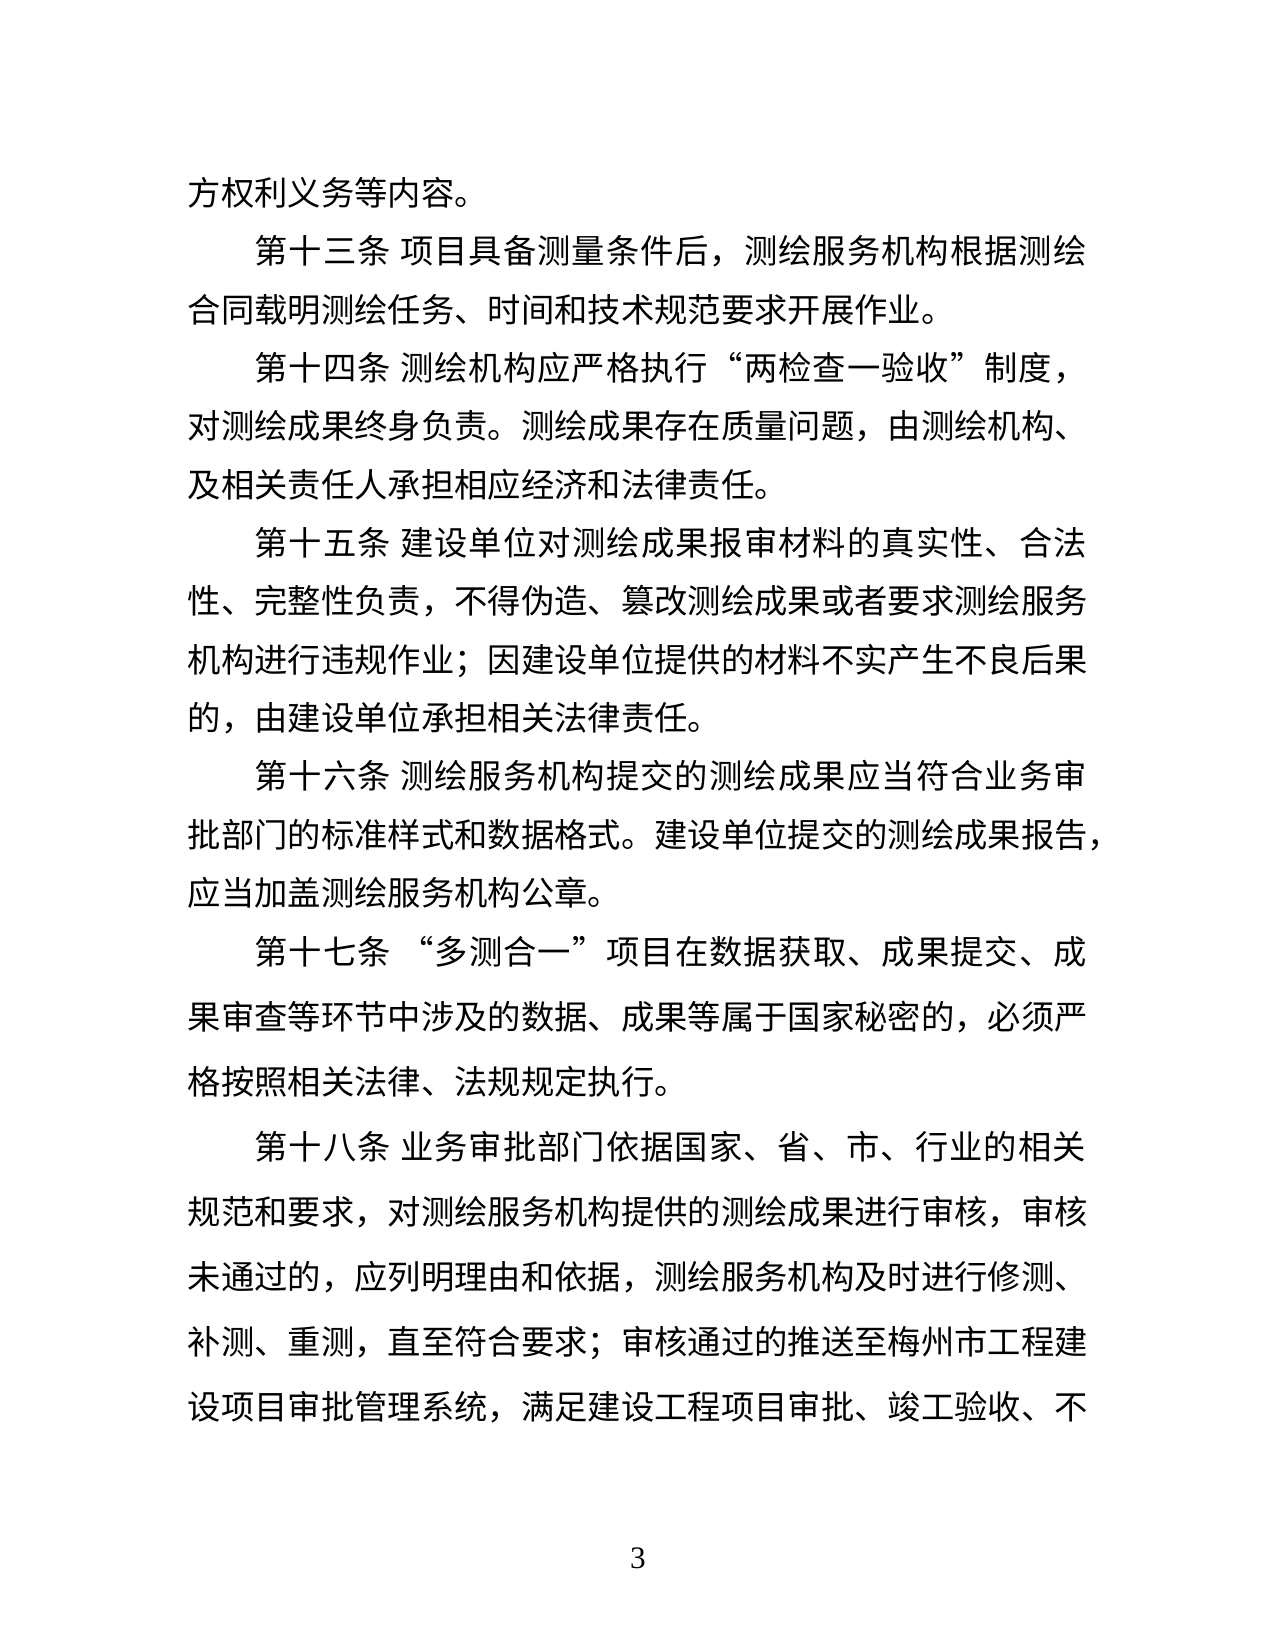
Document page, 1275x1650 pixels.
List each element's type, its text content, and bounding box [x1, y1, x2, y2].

text 第十三条 项目具备测量条件后，测绘服务机构根据测绘合同载明测绘任务、时间和技术规范要求开展作业。 [187, 217, 1087, 334]
text 第十七条 “多测合一”项目在数据获取、成果提交、成果审查等环节中涉及的数据、成果等属于国家秘密的，必须严格按照相关法律、法规规定执行。 [187, 917, 1087, 1112]
text 第十五条 建设单位对测绘成果报审材料的真实性、合法性、完整性负责，不得伪造、篡改测绘成果或者要求测绘服务机构进行违规作业；因建设单位提供的材料不实产生不良后果的，由建设单位承担相关法律责任。 [187, 509, 1087, 742]
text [187, 1112, 1087, 1437]
text 第十六条 测绘服务机构提交的测绘成果应当符合业务审批部门的标准样式和数据格式。建设单位提交的测绘成果报告，应当加盖测绘服务机构公章。 [187, 742, 1087, 917]
text 第十四条 测绘机构应严格执行“两检查一验收”制度，对测绘成果终身负责。测绘成果存在质量问题，由测绘机构、及相关责任人承担相应经济和法律责任。 [187, 334, 1087, 509]
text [187, 159, 1087, 217]
